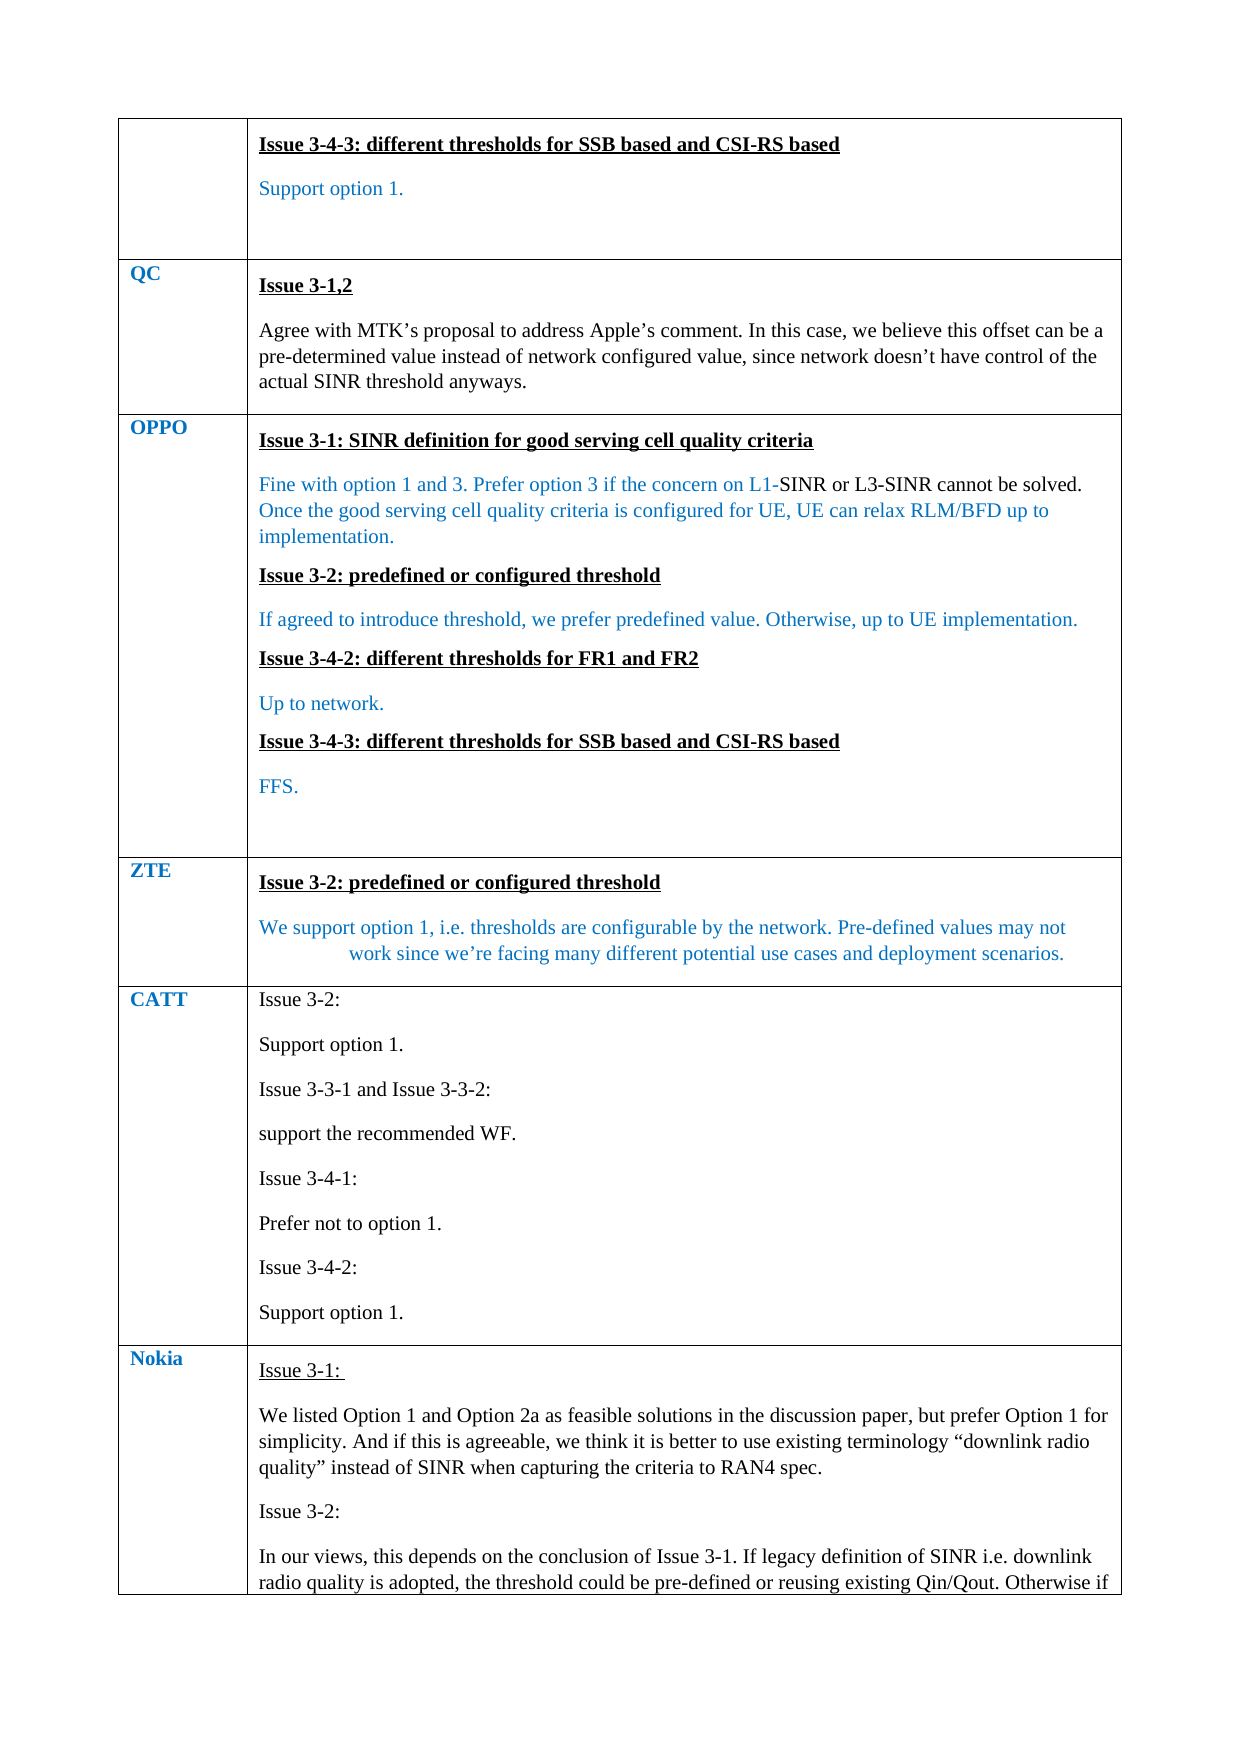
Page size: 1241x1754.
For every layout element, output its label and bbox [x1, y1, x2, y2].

table_cell [248, 987, 1121, 1344]
table_cell [248, 858, 1121, 986]
table_cell [119, 119, 247, 259]
table_cell [119, 260, 247, 414]
table_cell [248, 260, 1121, 414]
table_cell [248, 415, 1121, 857]
table_cell [248, 1346, 1121, 1594]
table_cell [119, 415, 247, 857]
table_cell [248, 119, 1121, 259]
table_cell [119, 987, 247, 1344]
table_cell [119, 1346, 247, 1594]
table_cell [119, 858, 247, 986]
